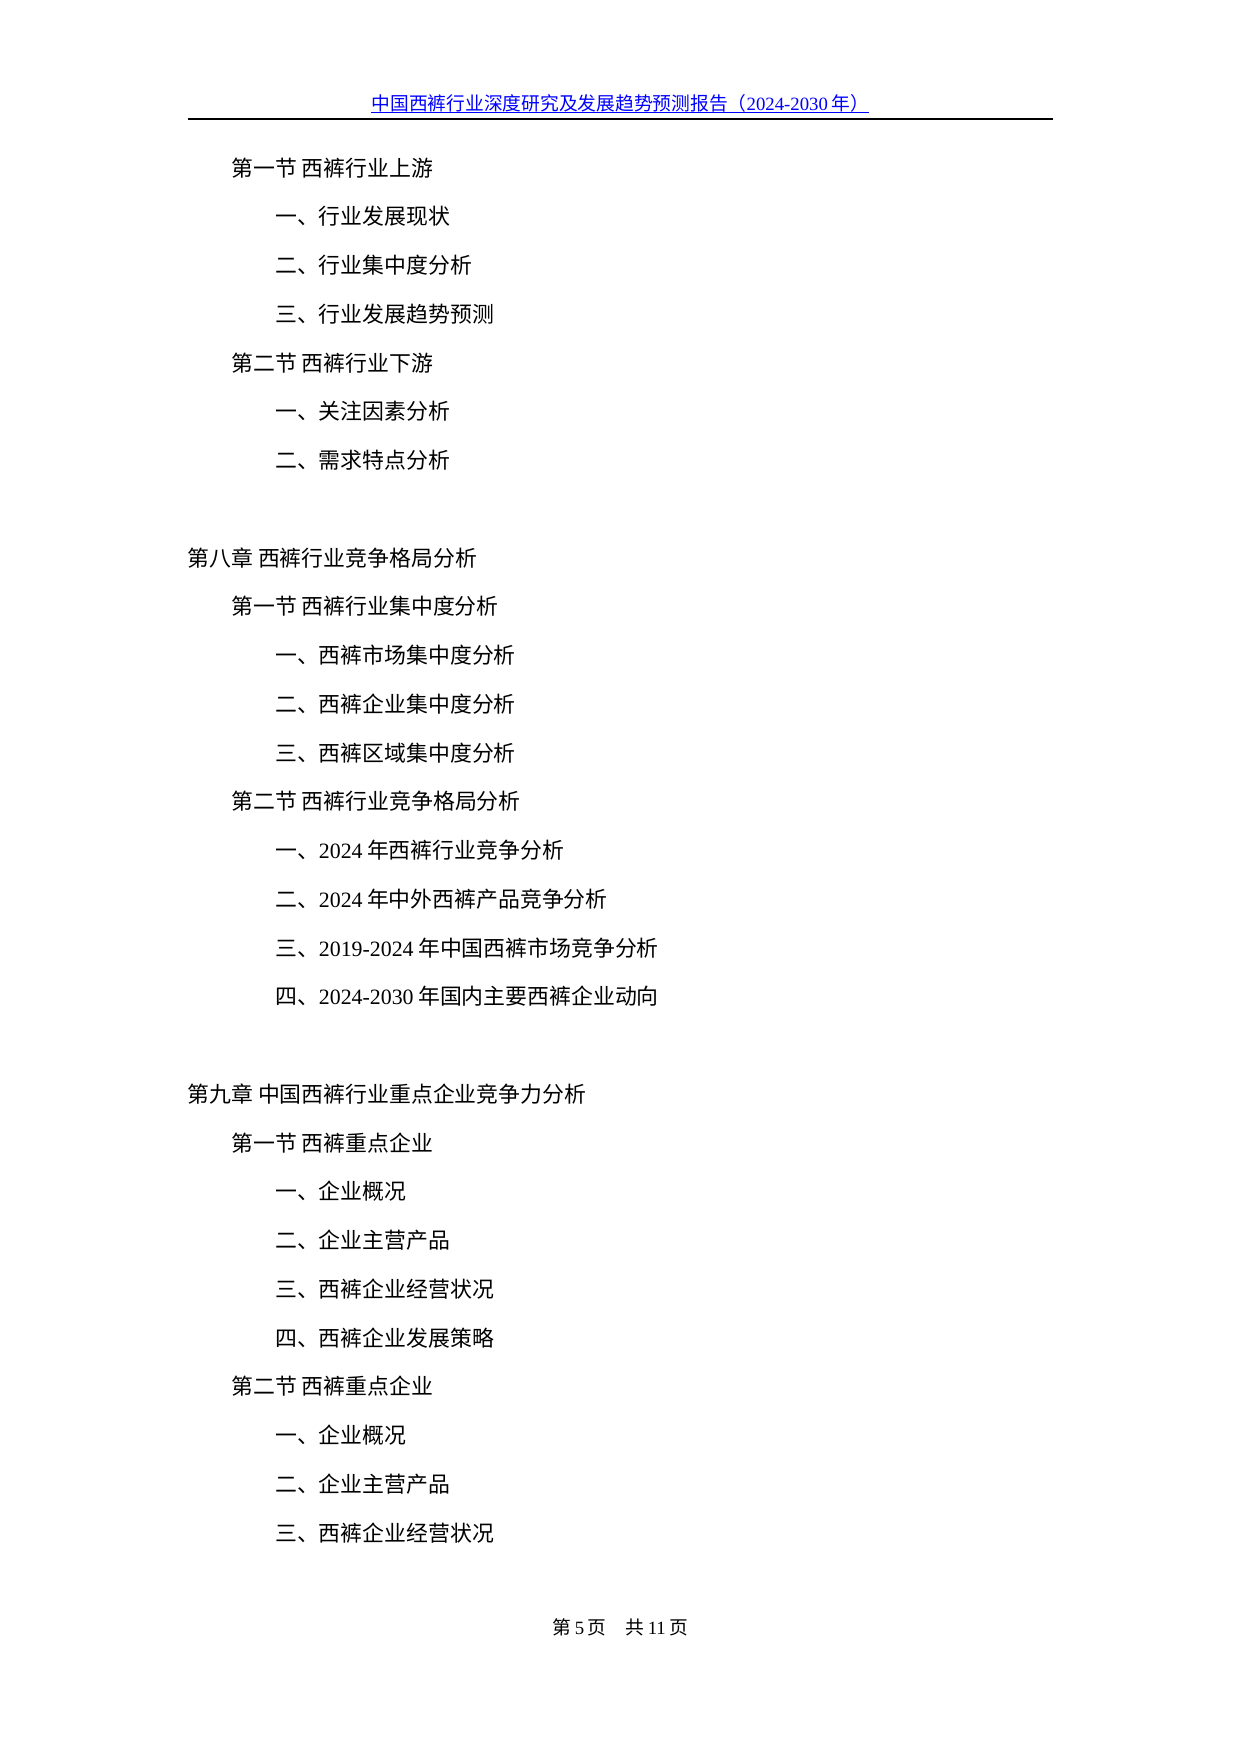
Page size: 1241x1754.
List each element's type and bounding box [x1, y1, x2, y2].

text [187, 150, 1053, 1548]
